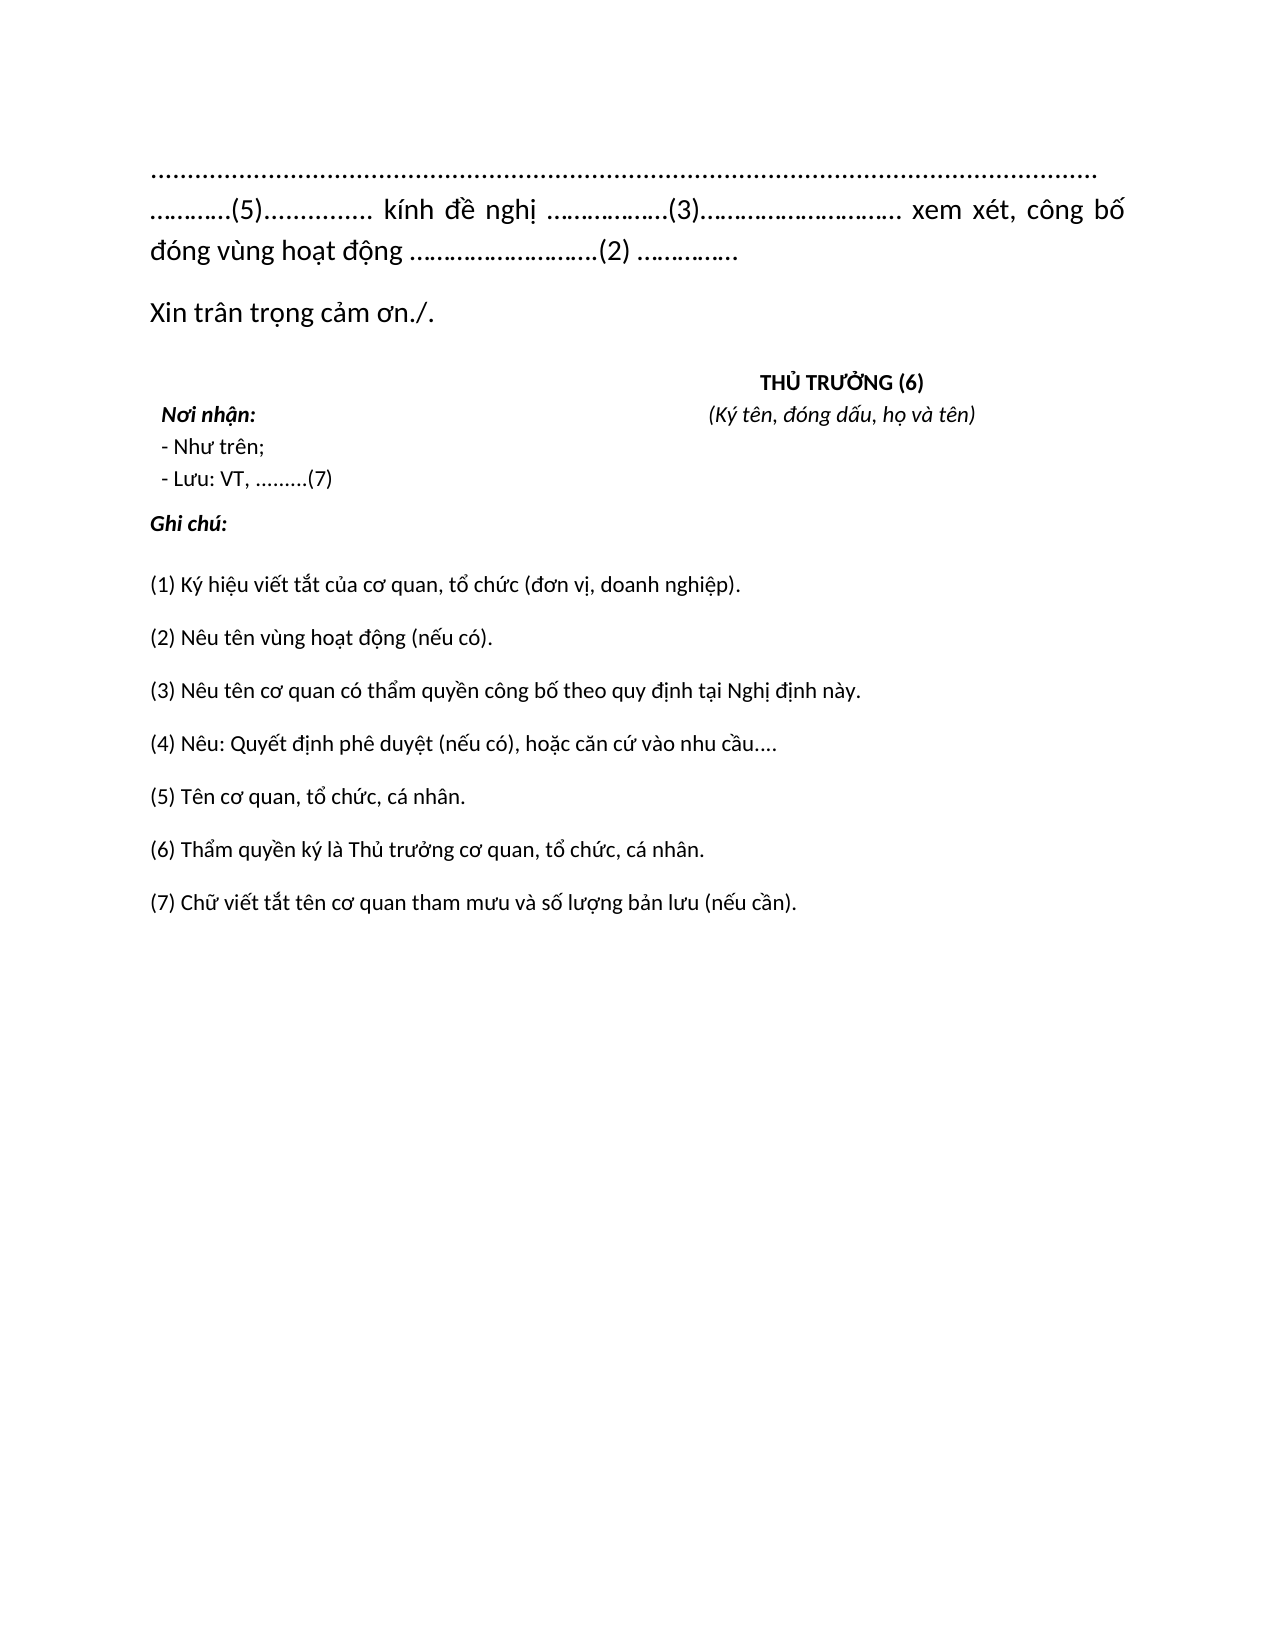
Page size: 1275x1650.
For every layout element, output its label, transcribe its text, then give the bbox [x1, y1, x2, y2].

text (3) Nêu tên cơ quan có thẩm quyền công bố theo quy định tại Nghị định này. [150, 676, 1125, 704]
table_header Nơi nhận: - Như trên; - Lưu: VT, .........(7) [150, 355, 611, 496]
text (2) Nêu tên vùng hoạt động (nếu có). [150, 623, 1125, 651]
text (4) Nêu: Quyết định phê duyệt (nếu có), hoặc căn cứ vào nhu cầu.... [150, 729, 1125, 757]
text (5) Tên cơ quan, tổ chức, cá nhân. [150, 782, 1125, 810]
text .................................................................................................................................…………(5)............... kính đề nghị ………………(3)………………………… xem xét, công bố đóng vùng hoạt động ……………………….(2) …………… [150, 150, 1125, 267]
text Ghi chú: [150, 509, 1125, 537]
table_header THỦ TRƯỞNG (6) (Ký tên, đóng dấu, họ và tên) [611, 355, 1072, 496]
text (7) Chữ viết tắt tên cơ quan tham mưu và số lượng bản lưu (nếu cần). [150, 888, 1125, 916]
text Xin trân trọng cảm ơn./. [150, 294, 1125, 329]
text (1) Ký hiệu viết tắt của cơ quan, tổ chức (đơn vị, doanh nghiệp). [150, 570, 1125, 598]
text (6) Thẩm quyền ký là Thủ trưởng cơ quan, tổ chức, cá nhân. [150, 835, 1125, 863]
